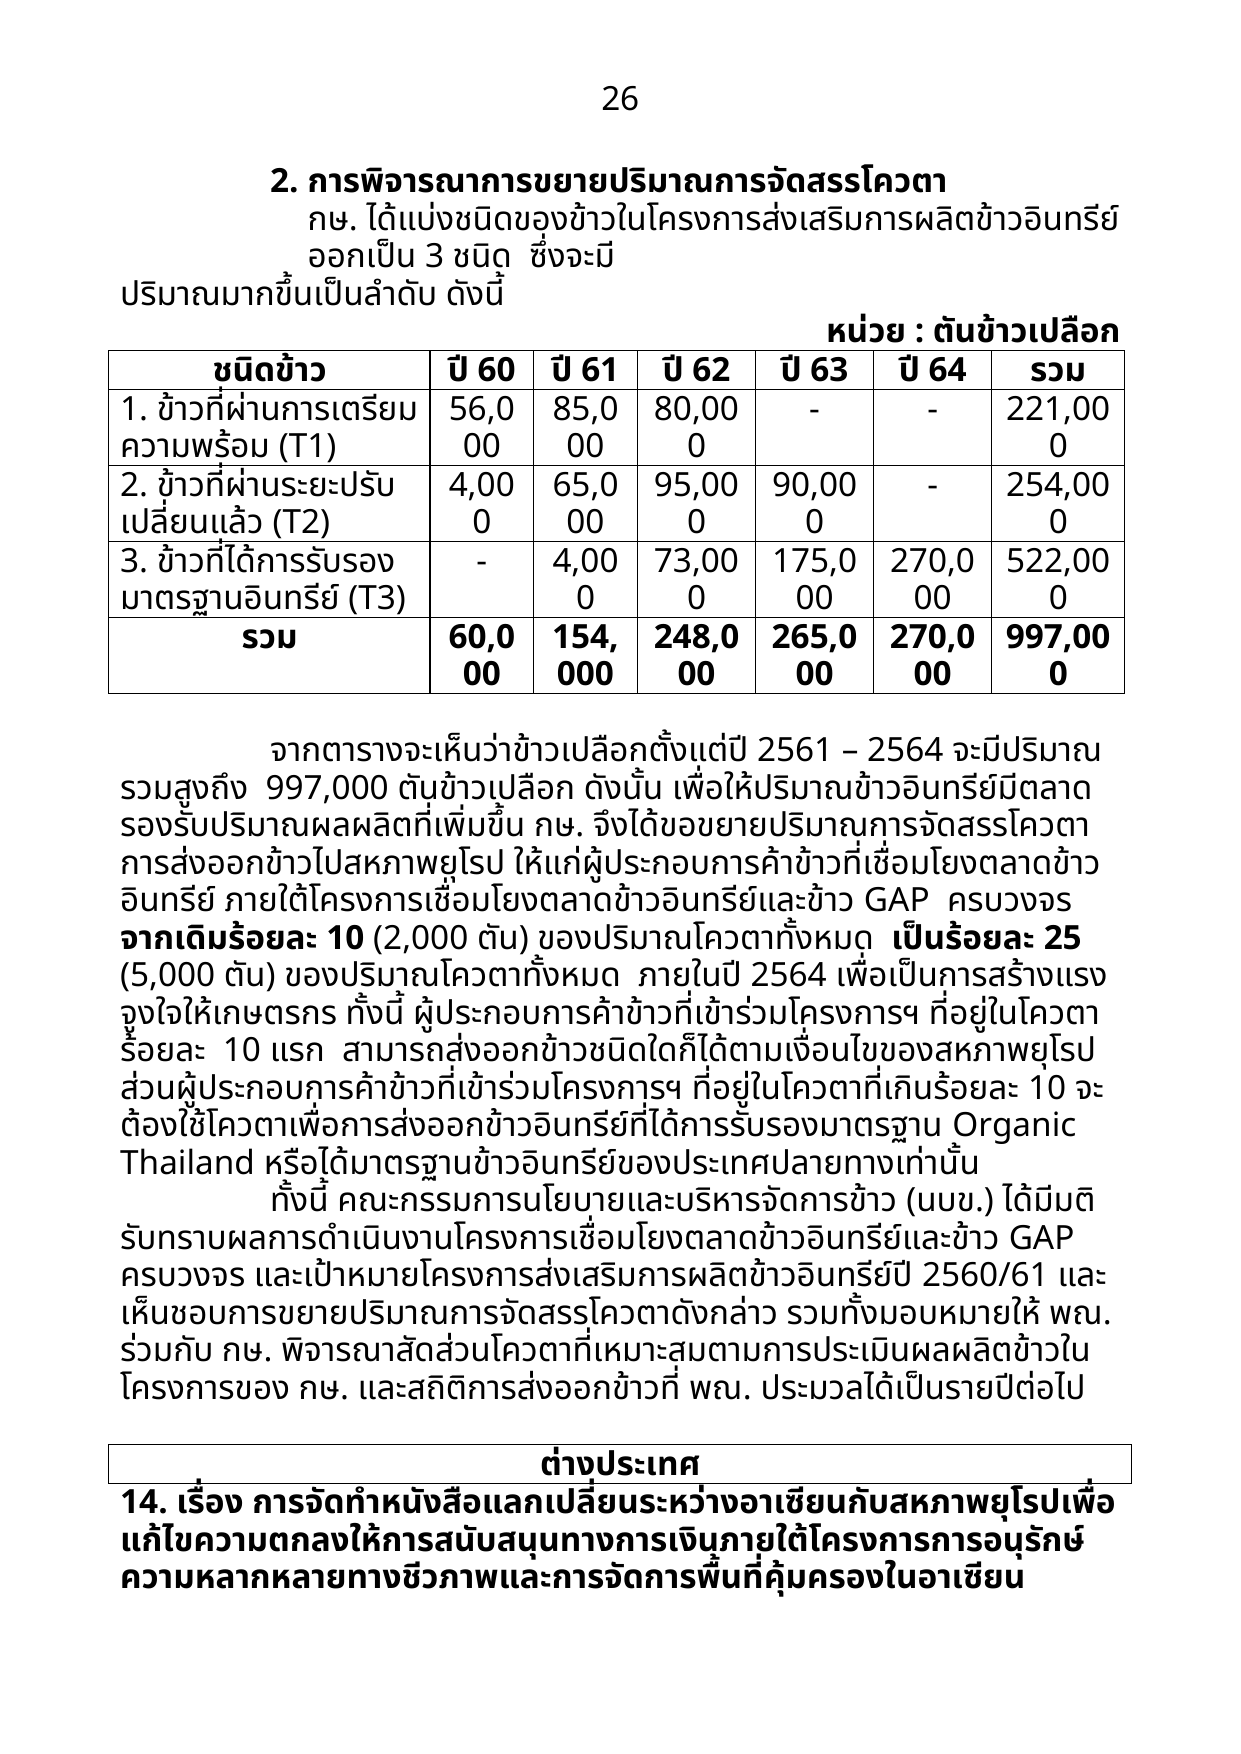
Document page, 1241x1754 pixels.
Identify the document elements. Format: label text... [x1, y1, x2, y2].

table_header ปี 61 [534, 351, 637, 389]
text ทั้งนี้ คณะกรรมการนโยบายและบริหารจัดการข้าว (นบข.) ได้มีมติรับทราบผลการดำเนินงานโครงการเชื่อมโยงตลาดข้าวอินทรีย์และข้าว GAP ครบวงจร และเป้าหมายโครงการส่งเสริมการผลิตข้าวอินทรีย์ปี 2560/61 และเห็นชอบการขยายปริมาณการจัดสรรโควตาดังกล่าว รวมทั้งมอบหมายให้ พณ. ร่วมกับ กษ. พิจารณาสัดส่วนโควตาที่เหมาะสมตามการประเมินผลผลิตข้าวในโครงการของ กษ. และสถิติการส่งออกข้าวที่ พณ. ประมวลได้เป็นรายปีต่อไป [120, 1182, 1120, 1407]
table_cell 154,000 [534, 618, 637, 693]
table_cell 3. ข้าวที่ได้การรับรองมาตรฐานอินทรีย์ (T3) [109, 542, 429, 617]
table_cell 522,000 [992, 542, 1124, 617]
table_cell - [756, 390, 873, 465]
list กษ. ได้แบ่งชนิดของข้าวในโครงการส่งเสริมการผลิตข้าวอินทรีย์ ออกเป็น 3 ชนิด ซึ่งจะมี [307, 200, 1120, 275]
table_cell 2. ข้าวที่ผ่านระยะปรับเปลี่ยนแล้ว (T2) [109, 466, 429, 541]
table_cell - [431, 542, 533, 617]
table_cell - [874, 390, 991, 465]
text 14. เรื่อง การจัดทำหนังสือแลกเปลี่ยนระหว่างอาเซียนกับสหภาพยุโรปเพื่อแก้ไขความตกลงให้การสนับสนุนทางการเงินภายใต้โครงการการอนุรักษ์ความหลากหลายทางชีวภาพและการจัดการพื้นที่คุ้มครองในอาเซียน [120, 1484, 1120, 1596]
table_cell 997,000 [992, 618, 1124, 693]
list การพิจารณาการขยายปริมาณการจัดสรรโควตา [270, 163, 1120, 200]
table_cell 56,000 [431, 390, 533, 465]
table_cell 4,000 [534, 542, 637, 617]
table_cell 175,000 [756, 542, 873, 617]
table_cell 73,000 [638, 542, 755, 617]
table_cell 80,000 [638, 390, 755, 465]
table_cell 95,000 [638, 466, 755, 541]
table_header ปี 62 [638, 351, 755, 389]
table_cell 90,000 [756, 466, 873, 541]
table_cell 85,000 [534, 390, 637, 465]
table_header ต่างประเทศ [109, 1445, 1131, 1483]
table_cell 270,000 [874, 618, 991, 693]
table_header ปี 60 [431, 351, 533, 389]
table_cell 248,000 [638, 618, 755, 693]
table_header ชนิดข้าว [109, 351, 429, 389]
table_header รวม [992, 351, 1124, 389]
table_cell 221,000 [992, 390, 1124, 465]
table_cell - [874, 466, 991, 541]
table_cell 265,000 [756, 618, 873, 693]
table_header ปี 64 [874, 351, 991, 389]
table_cell 60,000 [431, 618, 533, 693]
table_cell 4,000 [431, 466, 533, 541]
table_cell 1. ข้าวที่ผ่านการเตรียมความพร้อม (T1) [109, 390, 429, 465]
table_cell 254,000 [992, 466, 1124, 541]
table_cell 270,000 [874, 542, 991, 617]
table_cell รวม [109, 618, 429, 693]
table_cell 65,000 [534, 466, 637, 541]
text ปริมาณมากขึ้นเป็นลำดับ ดังนี้ [120, 275, 1120, 313]
text จากตารางจะเห็นว่าข้าวเปลือกตั้งแต่ปี 2561 – 2564 จะมีปริมาณรวมสูงถึง 997,000 ตันข้าวเปลือก ดังนั้น เพื่อให้ปริมาณข้าวอินทรีย์มีตลาดรองรับปริมาณผลผลิตที่เพิ่มขึ้น กษ. จึงได้ขอขยายปริมาณการจัดสรรโควตาการส่งออกข้าวไปสหภาพยุโรป ให้แก่ผู้ประกอบการค้าข้าวที่เชื่อมโยงตลาดข้าวอินทรีย์ ภายใต้โครงการเชื่อมโยงตลาดข้าวอินทรีย์และข้าว GAP ครบวงจร จากเดิมร้อยละ 10 (2,000 ตัน) ของปริมาณโควตาทั้งหมด เป็นร้อยละ 25 (5,000 ตัน) ของปริมาณโควตาทั้งหมด ภายในปี 2564 เพื่อเป็นการสร้างแรงจูงใจให้เกษตรกร ทั้งนี้ ผู้ประกอบการค้าข้าวที่เข้าร่วมโครงการฯ ที่อยู่ในโควตาร้อยละ 10 แรก สามารถส่งออกข้าวชนิดใดก็ได้ตามเงื่อนไขของสหภาพยุโรป ส่วนผู้ประกอบการค้าข้าวที่เข้าร่วมโครงการฯ ที่อยู่ในโควตาที่เกินร้อยละ 10 จะต้องใช้โควตาเพื่อการส่งออกข้าวอินทรีย์ที่ได้การรับรองมาตรฐาน Organic Thailand หรือได้มาตรฐานข้าวอินทรีย์ของประเทศปลายทางเท่านั้น [120, 732, 1120, 1182]
text หน่วย : ตันข้าวเปลือก [120, 313, 1120, 350]
table_header ปี 63 [756, 351, 873, 389]
